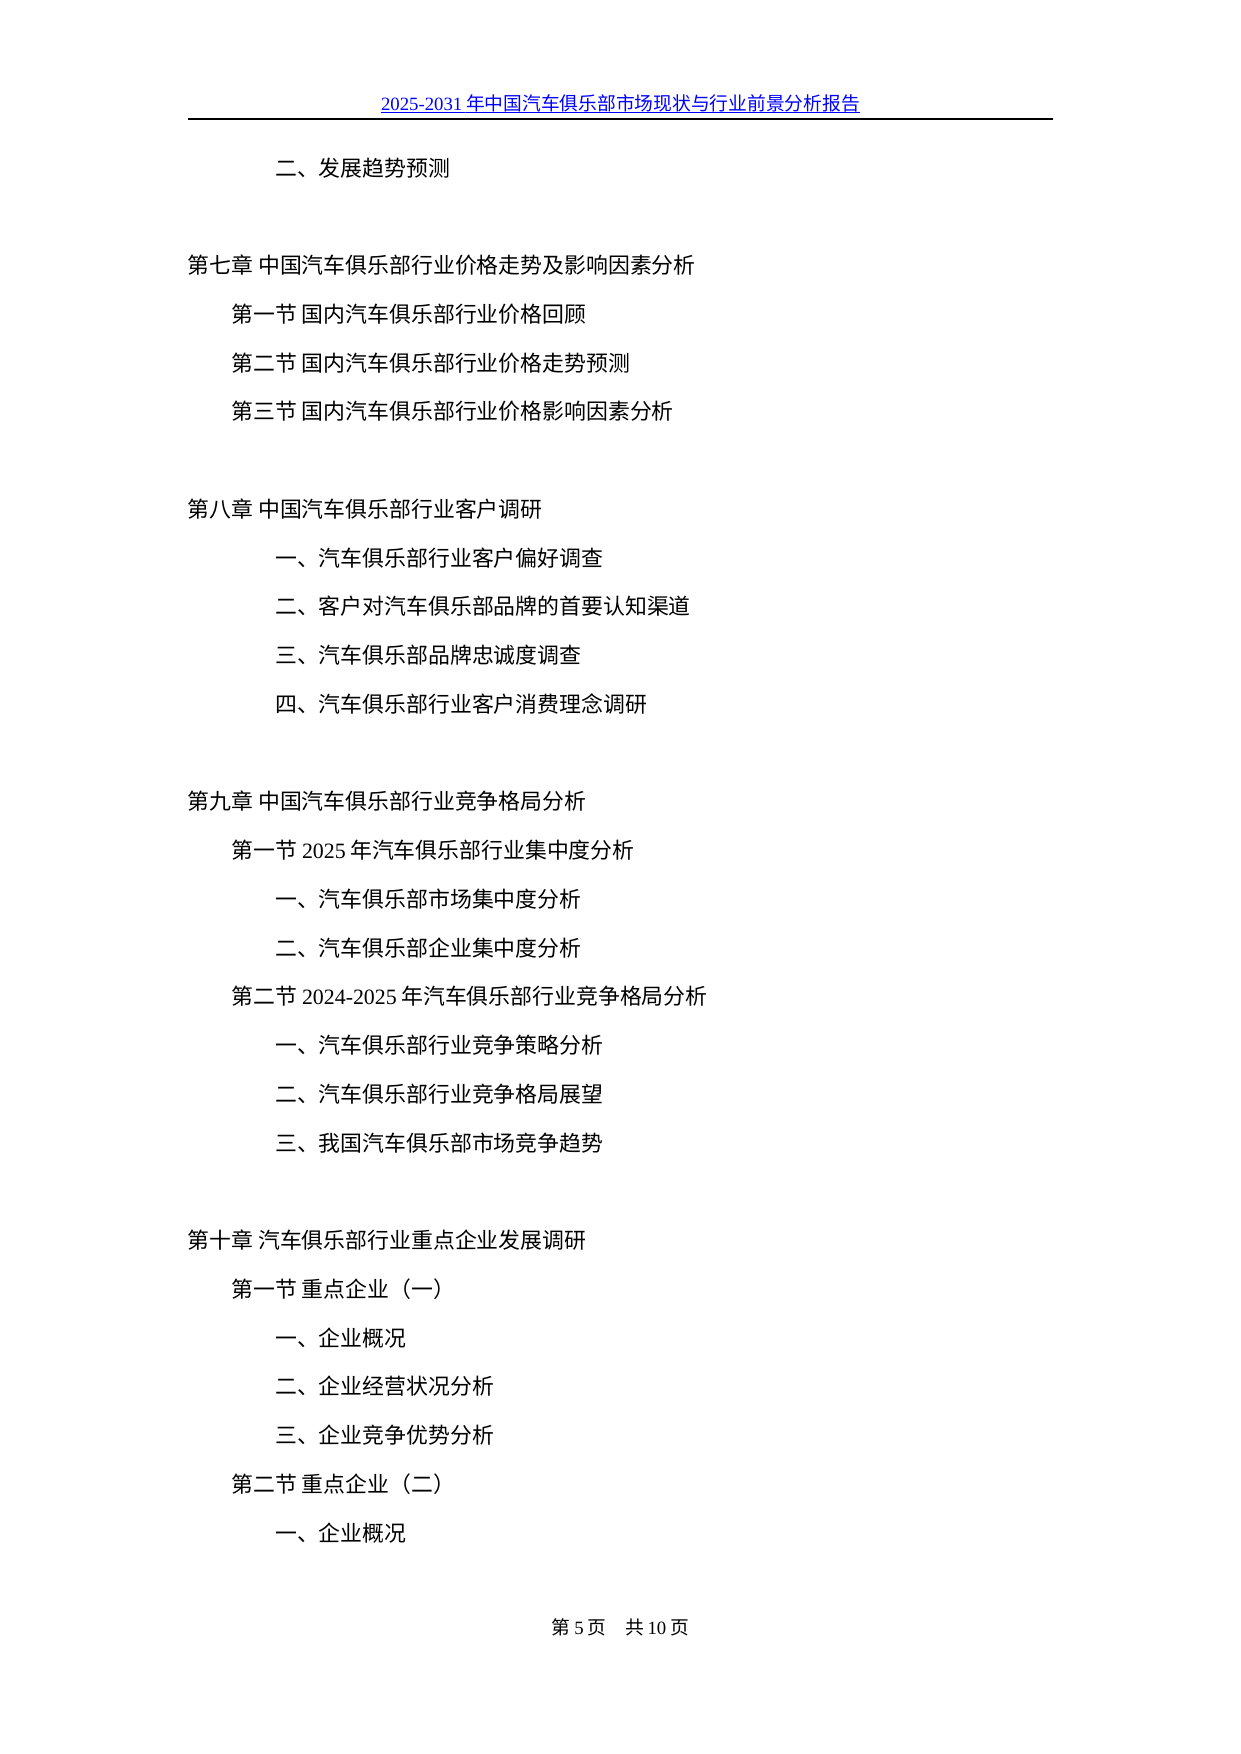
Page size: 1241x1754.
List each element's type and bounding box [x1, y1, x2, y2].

text [187, 150, 1053, 1548]
